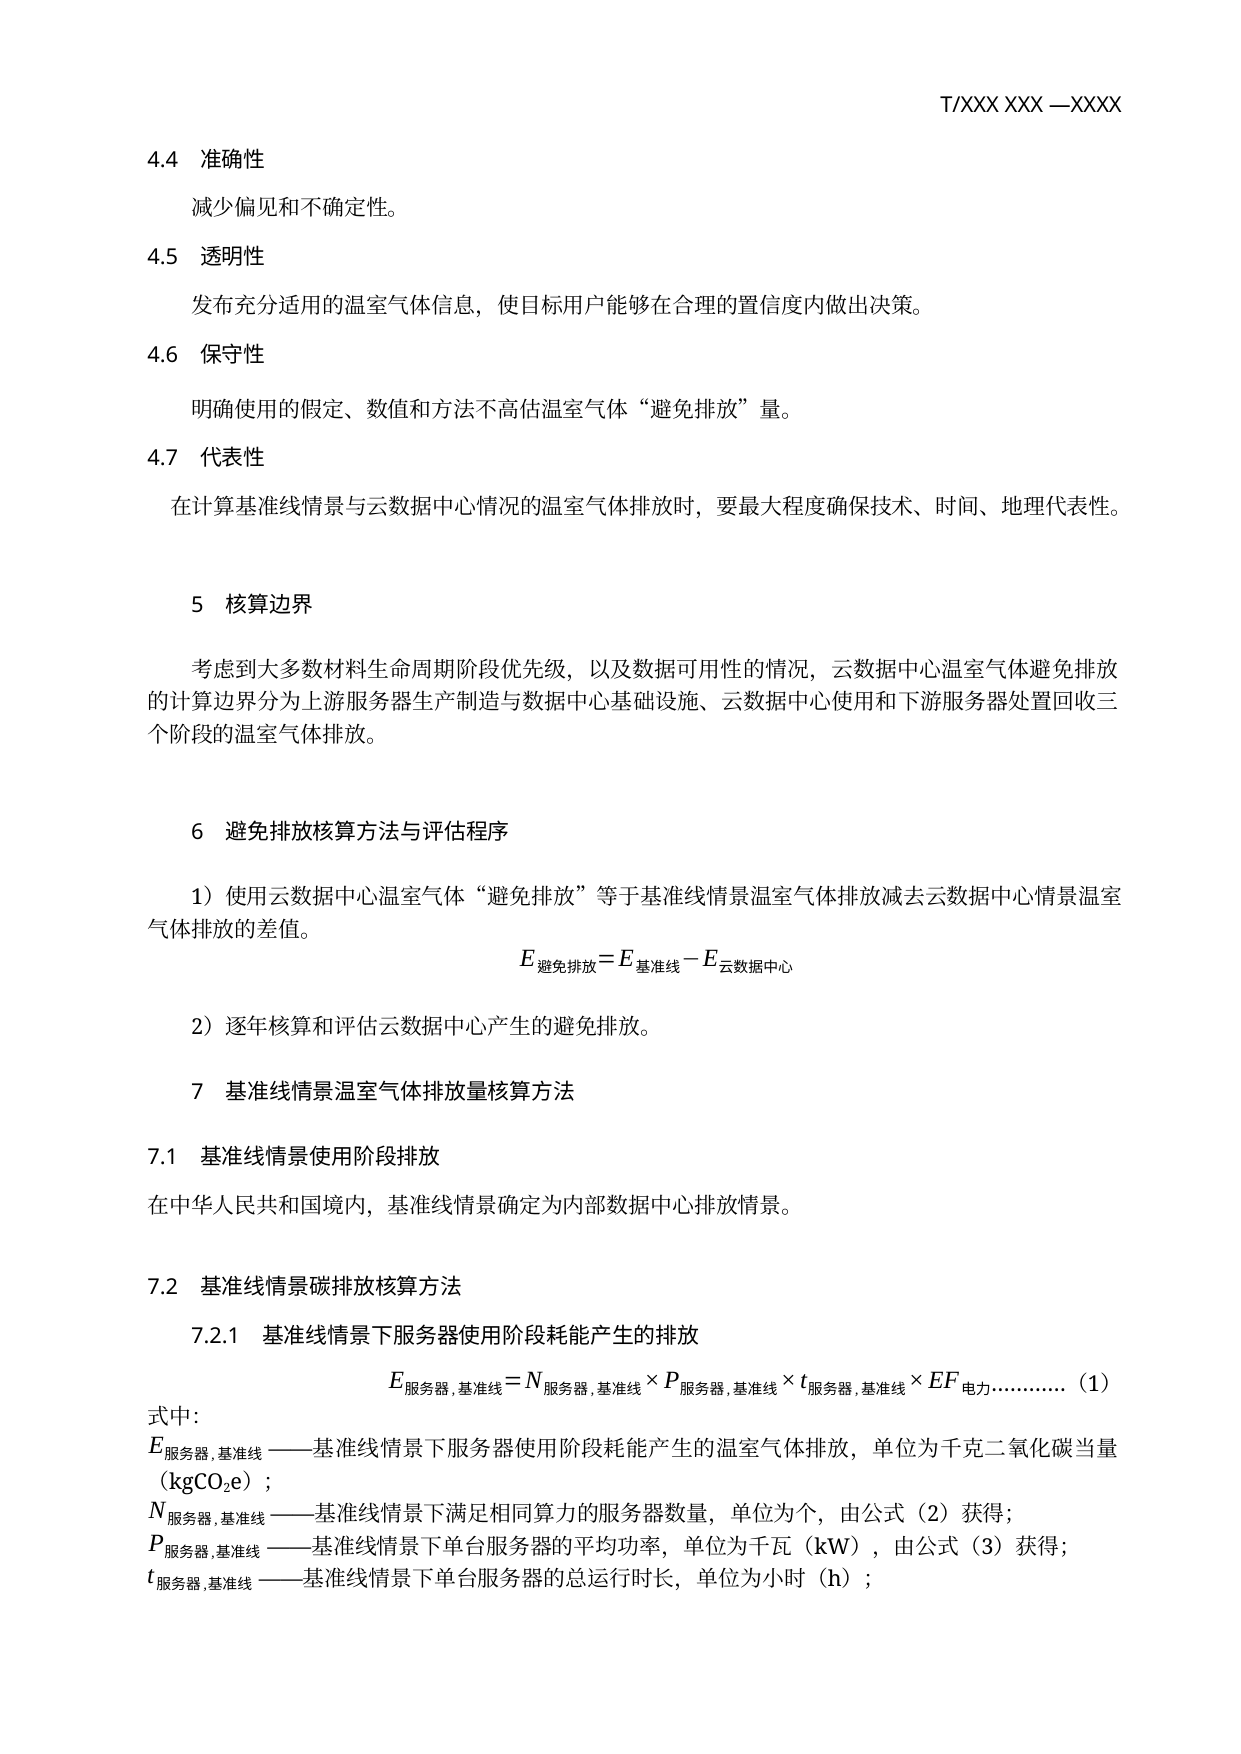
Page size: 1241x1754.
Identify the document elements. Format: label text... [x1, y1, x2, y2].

text 基准线情景温室气体排放量核算方法 [147, 1074, 1122, 1106]
text ——基准线情景下单台服务器的总运行时长，单位为小时（h）； [147, 1561, 1122, 1594]
text 基准线情景下服务器使用阶段耗能产生的排放 [147, 1318, 1122, 1350]
text ——基准线情景下单台服务器的平均功率，单位为千瓦（kW），由公式（3）获得； [147, 1529, 1122, 1561]
text 透明性 [147, 239, 1122, 271]
text 考虑到大多数材料生命周期阶段优先级，以及数据可用性的情况，云数据中心温室气体避免排放的计算边界分为上游服务器生产制造与数据中心基础设施、云数据中心使用和下游服务器处置回收三个阶段的温室气体排放。 [147, 651, 1122, 749]
text 在计算基准线情景与云数据中心情况的温室气体排放时，要最大程度确保技术、时间、地理代表性。 [147, 489, 1122, 521]
text ——基准线情景下满足相同算力的服务器数量，单位为个，由公式（2）获得； [147, 1496, 1122, 1529]
text 保守性 [147, 336, 1122, 369]
text 明确使用的假定、数值和方法不高估温室气体“避免排放”量。 [147, 391, 1122, 424]
text ——基准线情景下服务器使用阶段耗能产生的温室气体排放，单位为千克二氧化碳当量（kgCO2e）； [147, 1431, 1122, 1496]
text 减少偏见和不确定性。 [147, 190, 1122, 222]
text 准确性 [147, 141, 1122, 174]
text …………（1） [147, 1366, 1122, 1399]
text 在中华人民共和国境内，基准线情景确定为内部数据中心排放情景。 [147, 1188, 1122, 1220]
text 基准线情景碳排放核算方法 [147, 1269, 1122, 1301]
text 2）逐年核算和评估云数据中心产生的避免排放。 [147, 1009, 1122, 1041]
text 基准线情景使用阶段排放 [147, 1139, 1122, 1171]
text 式中： [147, 1399, 1122, 1431]
text 发布充分适用的温室气体信息，使目标用户能够在合理的置信度内做出决策。 [147, 287, 1122, 320]
text 核算边界 [147, 586, 1122, 619]
text 1）使用云数据中心温室气体“避免排放”等于基准线情景温室气体排放减去云数据中心情景温室气体排放的差值。 [147, 879, 1122, 944]
text 代表性 [147, 440, 1122, 473]
text 避免排放核算方法与评估程序 [147, 814, 1122, 846]
